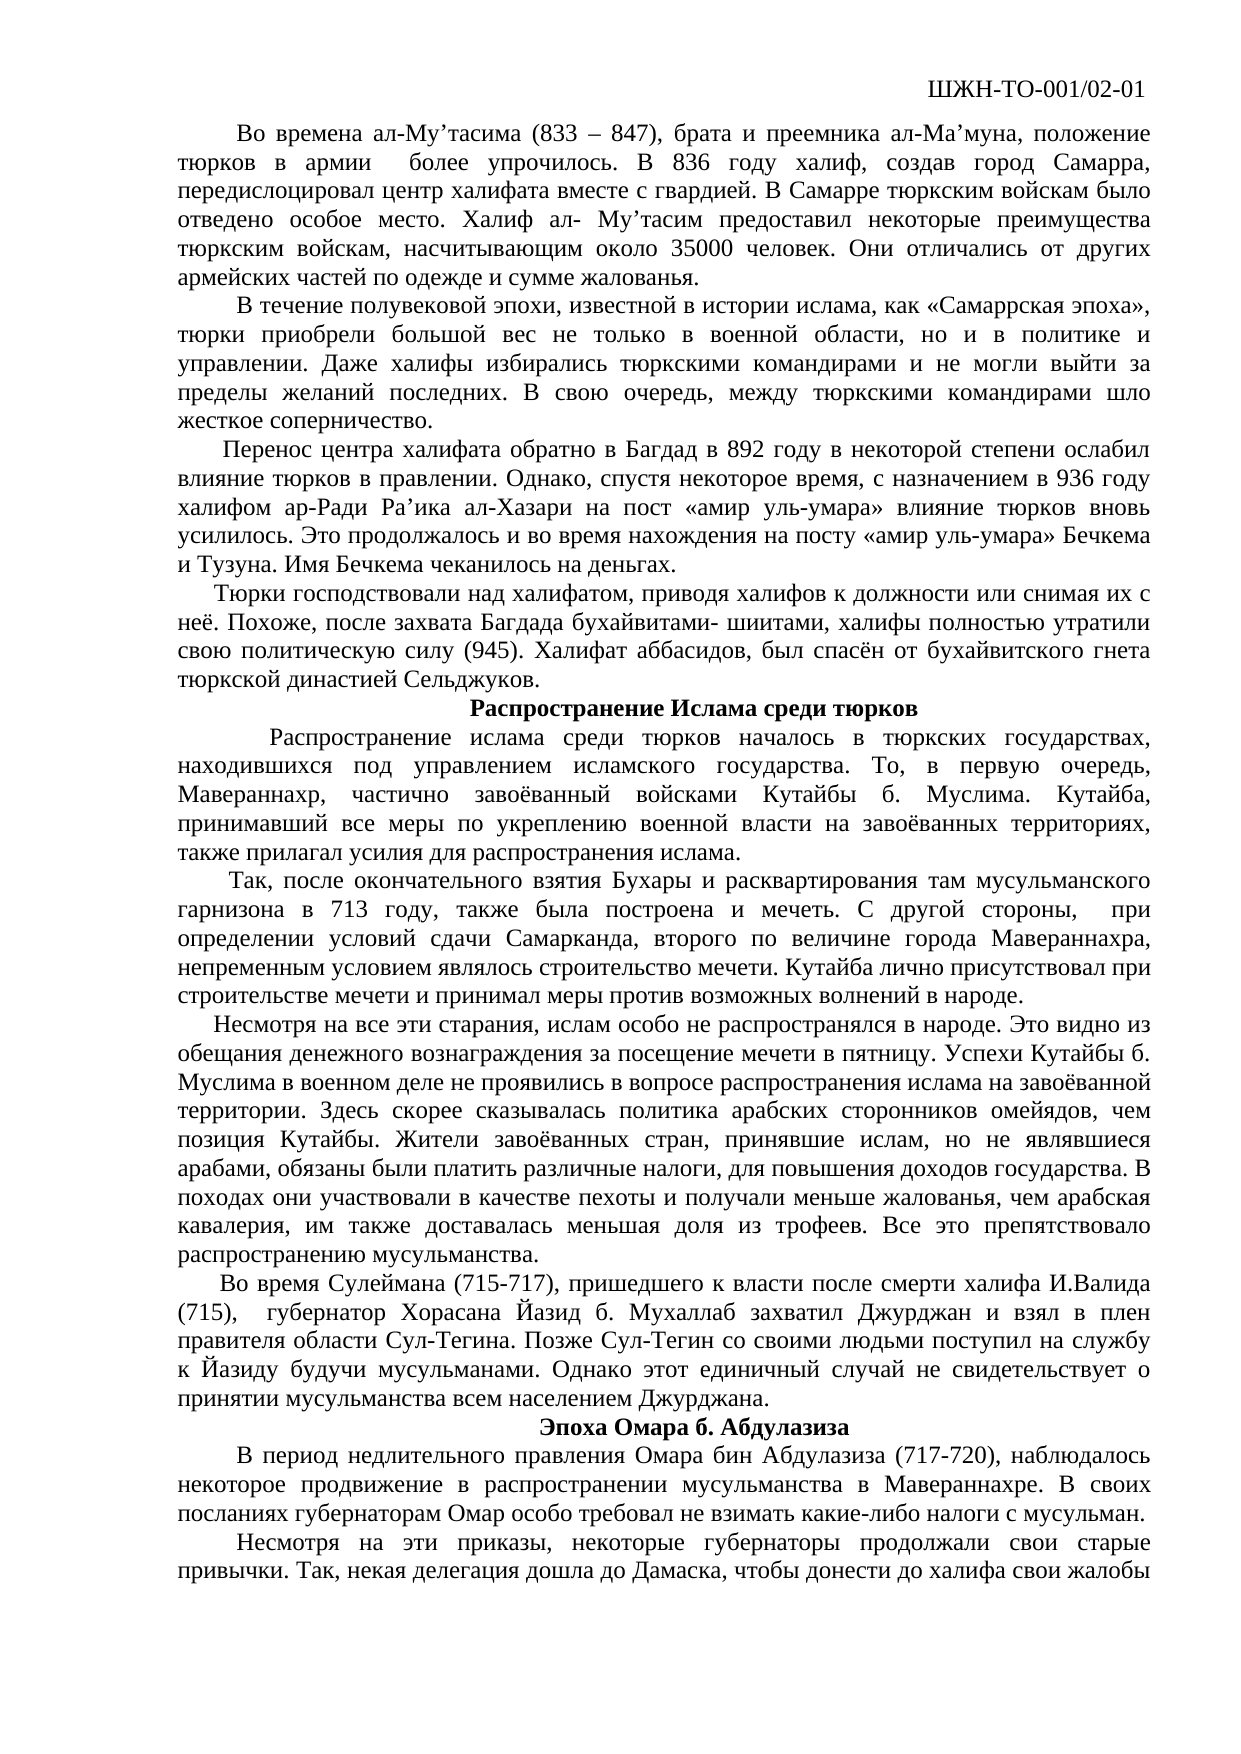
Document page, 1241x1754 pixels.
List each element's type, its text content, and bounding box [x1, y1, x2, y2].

subtitle В течение полувековой эпохи, известной в истории ислама, как «Самаррская эпоха», тюрки приобрели большой вес не только в военной области, но и в политике и управлении. Даже халифы избирались тюркскими командирами и не могли выйти за пределы желаний последних. В свою очередь, между тюркскими командирами шло жесткое соперничество. [177, 291, 1152, 434]
text Во время Сулеймана (715-717), пришедшего к власти после смерти халифа И.Валида (715), губернатор Хорасана Йазид б. Мухаллаб захватил Джурджан и взял в плен правителя области Сул-Тегина. Позже Сул-Тегин со своими людьми поступил на службу к Йазиду будучи мусульманами. Однако этот единичный случай не свидетельствует о принятии мусульманства всем населением Джурджана. [177, 1268, 1152, 1412]
subtitle Распространение ислама среди тюрков началось в тюркских государствах, находившихся под управлением исламского государства. То, в первую очередь, Мавераннахр, частично завоёванный войсками Кутайбы б. Муслима. Кутайба, принимавший все меры по укреплению военной власти на завоёванных территориях, также прилагал усилия для распространения ислама. [177, 722, 1152, 866]
subtitle Во времена ал-Му’тасима (833 – 847), брата и преемника ал-Ма’муна, положение тюрков в армии более упрочилось. В 836 году халиф, создав город Самарра, передислоцировал центр халифата вместе с гвардией. В Самарре тюркским войскам было отведено особое место. Халиф ал- Му’тасим предоставил некоторые преимущества тюркским войскам, насчитывающим около 35000 человек. Они отличались от других армейских частей по одежде и сумме жалованья. [177, 118, 1152, 291]
subtitle Перенос центра халифата обратно в Багдад в 892 году в некоторой степени ослабил влияние тюрков в правлении. Однако, спустя некоторое время, с назначением в 936 году халифом ар-Ради Ра’ика ал-Хазари на пост «амир уль-умара» влияние тюрков вновь усилилось. Это продолжалось и во время нахождения на посту «амир уль-умара» Бечкема и Тузуна. Имя Бечкема чеканилось на деньгах. [177, 434, 1152, 578]
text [177, 1527, 1152, 1584]
subtitle Так, после окончательного взятия Бухары и расквартирования там мусульманского гарнизона в 713 году, также была построена и мечеть. С другой стороны, при определении условий сдачи Самарканда, второго по величине города Мавераннахра, непременным условием являлось строительство мечети. Кутайба лично присутствовал при строительстве мечети и принимал меры против возможных волнений в народе. [177, 866, 1152, 1009]
text Эпоха Омара б. Абдулазиза [177, 1412, 1152, 1441]
text Тюрки господствовали над халифатом, приводя халифов к должности или снимая их с неё. Похоже, после захвата Багдада бухайвитами- шиитами, халифы полностью утратили свою политическую силу (945). Халифат аббасидов, был спасён от бухайвитского гнета тюркской династией Сельджуков. [177, 578, 1152, 693]
text Распространение Ислама среди тюрков [177, 693, 1152, 722]
text Несмотря на все эти старания, ислам особо не распространялся в народе. Это видно из обещания денежного вознаграждения за посещение мечети в пятницу. Успехи Кутайбы б. Муслима в военном деле не проявились в вопросе распространения ислама на завоёванной территории. Здесь скорее сказывалась политика арабских сторонников омейядов, чем позиция Кутайбы. Жители завоёванных стран, принявшие ислам, но не являвшиеся арабами, обязаны были платить различные налоги, для повышения доходов государства. В походах они участвовали в качестве пехоты и получали меньше жалованья, чем арабская кавалерия, им также доставалась меньшая доля из трофеев. Все это препятствовало распространению мусульманства. [177, 1009, 1152, 1268]
text В период недлительного правления Омара бин Абдулазиза (717-720), наблюдалось некоторое продвижение в распространении мусульманства в Мавераннахре. В своих посланиях губернаторам Омар особо требовал не взимать какие-либо налоги с мусульман. [177, 1441, 1152, 1527]
